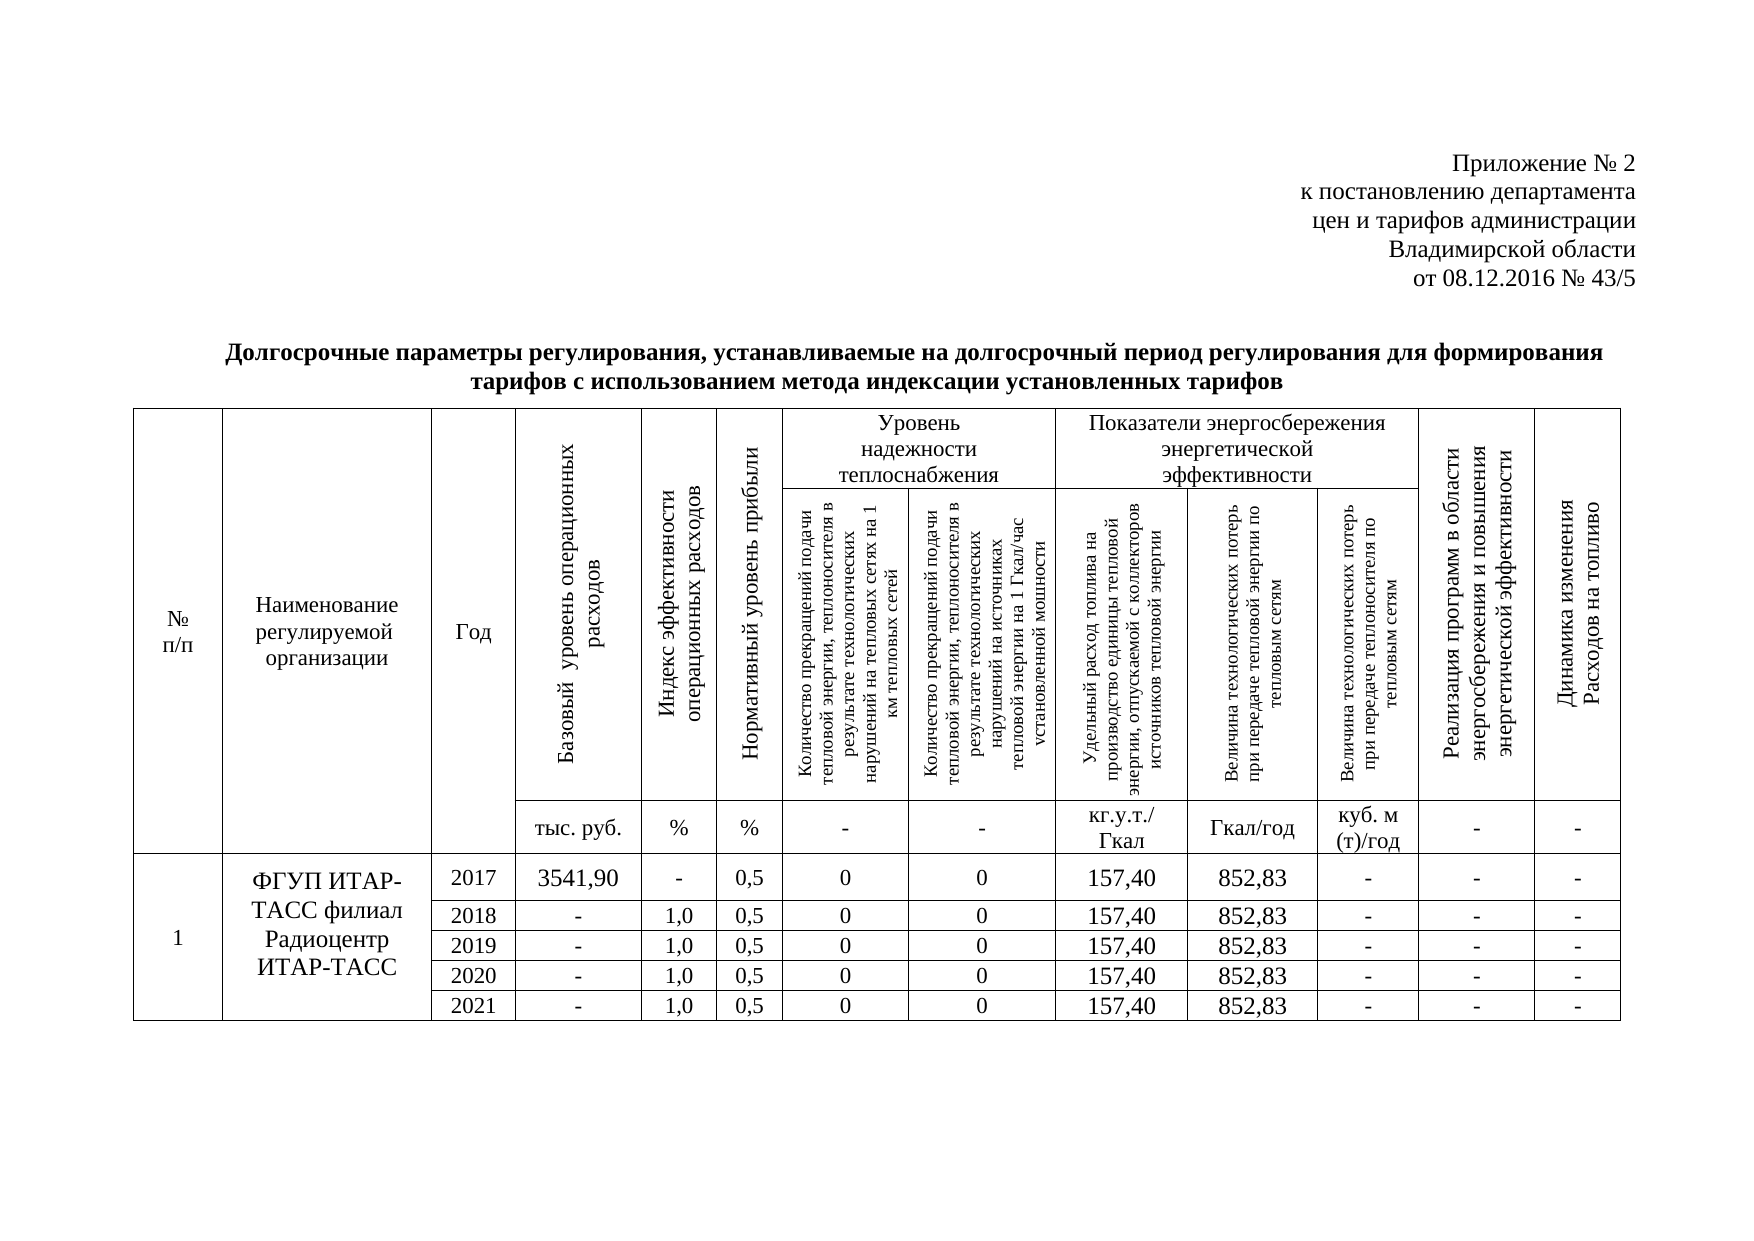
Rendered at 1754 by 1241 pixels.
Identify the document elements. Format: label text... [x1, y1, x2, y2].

table_cell Величина технологических потерь при передаче теплоносителя по тепловым сетям [1318, 489, 1418, 799]
table_cell 0 [909, 991, 1055, 1019]
table_header Год [432, 409, 515, 853]
table_cell - [1535, 854, 1620, 900]
table_cell Гкал/год [1188, 801, 1317, 853]
table_cell - [516, 991, 641, 1019]
table_cell 2017 [432, 854, 515, 900]
table_cell кг.у.т./Гкал [1056, 801, 1187, 853]
table_cell - [1419, 901, 1534, 930]
table_cell 0 [909, 961, 1055, 990]
table_cell - [1419, 854, 1534, 900]
table_cell 852,83 [1188, 991, 1317, 1019]
table_cell 1,0 [642, 931, 716, 960]
table_cell 0,5 [717, 931, 782, 960]
table_cell - [1419, 991, 1534, 1019]
table_cell тыс. руб. [516, 801, 641, 853]
table_cell 0 [783, 991, 908, 1019]
text Владимирской области [118, 234, 1636, 263]
table_cell % [642, 801, 716, 853]
table_cell 1,0 [642, 901, 716, 930]
table_cell 2021 [432, 991, 515, 1019]
table_cell 0,5 [717, 854, 782, 900]
table_cell - [1318, 901, 1418, 930]
table_cell 2019 [432, 931, 515, 960]
table_cell Величина технологических потерь при передаче тепловой энергии по тепловым сетям [1188, 489, 1317, 799]
table_cell 0 [783, 961, 908, 990]
table_cell 0 [909, 901, 1055, 930]
table_cell 0,5 [717, 901, 782, 930]
table_cell 0 [909, 931, 1055, 960]
table_cell 157,40 [1056, 901, 1187, 930]
table_cell 0,5 [717, 961, 782, 990]
table_cell 2018 [432, 901, 515, 930]
table_cell - [516, 961, 641, 990]
table_cell - [1419, 931, 1534, 960]
table_header Уровень надежности теплоснабжения [783, 409, 1055, 488]
table_cell 0 [783, 901, 908, 930]
table_cell 1,0 [642, 991, 716, 1019]
table_cell куб. м (т)/год [1318, 801, 1418, 853]
table_cell 852,83 [1188, 931, 1317, 960]
table_cell - [516, 931, 641, 960]
table_cell 852,83 [1188, 961, 1317, 990]
table_cell - [909, 801, 1055, 853]
table_cell 2020 [432, 961, 515, 990]
table_header Нормативный уровень прибыли [717, 409, 782, 799]
table_cell - [1535, 931, 1620, 960]
table_cell 1,0 [642, 961, 716, 990]
text Долгосрочные параметры регулирования, устанавливаемые на долгосрочный период регулирования для формирования тарифов с использованием метода индексации установленных тарифов [118, 337, 1636, 395]
table_header Индекс эффективности операционных расходов [642, 409, 716, 799]
table_cell - [1318, 931, 1418, 960]
table_cell - [642, 854, 716, 900]
table_cell - [1318, 991, 1418, 1019]
table_cell % [717, 801, 782, 853]
table_cell 852,83 [1188, 901, 1317, 930]
table_cell 157,40 [1056, 931, 1187, 960]
table_cell - [783, 801, 908, 853]
table_cell - [1318, 961, 1418, 990]
table_cell 0 [783, 854, 908, 900]
table_cell Количество прекращений подачи тепловой энергии, теплоносителя в результате технологических нарушений на тепловых сетях на 1 км тепловых сетей [783, 489, 908, 799]
table_header Динамика изменения Расходов на топливо [1535, 409, 1620, 799]
table_cell 852,83 [1188, 854, 1317, 900]
table_cell - [1535, 991, 1620, 1019]
table_header № п/п [134, 409, 222, 853]
table_cell 1 [134, 854, 222, 1019]
table_cell 157,40 [1056, 854, 1187, 900]
text Приложение № 2 [118, 148, 1636, 176]
table_cell Удельный расход топлива на производство единицы тепловой энергии, отпускаемой с коллекторов источников тепловой энергии [1056, 489, 1187, 799]
table_header Базовый уровень операционных расходов [516, 409, 641, 799]
text цен и тарифов администрации [118, 205, 1636, 234]
table_cell - [1318, 854, 1418, 900]
table_cell 0,5 [717, 991, 782, 1019]
table_cell 157,40 [1056, 961, 1187, 990]
table_cell - [1419, 801, 1534, 853]
table_cell - [516, 901, 641, 930]
table_cell 157,40 [1056, 991, 1187, 1019]
table_cell 0 [783, 931, 908, 960]
table_cell - [1419, 961, 1534, 990]
table_cell - [1535, 901, 1620, 930]
table_cell 0 [909, 854, 1055, 900]
table_cell - [1535, 961, 1620, 990]
table_cell Количество прекращений подачи тепловой энергии, теплоносителя в результате технологических нарушений на источниках тепловой энергии на 1 Гкал/час установленной мощности [909, 489, 1055, 799]
table_cell ФГУП ИТАР-ТАСС филиал Радиоцентр ИТАР-ТАСС [223, 854, 431, 1019]
table_header Показатели энергосбережения энергетической эффективности [1056, 409, 1418, 488]
table_header Реализация программ в области энергосбережения и повышения энергетической эффективности [1419, 409, 1534, 799]
table_cell - [1535, 801, 1620, 853]
table_header Наименование регулируемой организации [223, 409, 431, 853]
table_cell 3541,90 [516, 854, 641, 900]
text от 08.12.2016 № 43/5 [118, 263, 1636, 291]
text к постановлению департамента [118, 176, 1636, 205]
